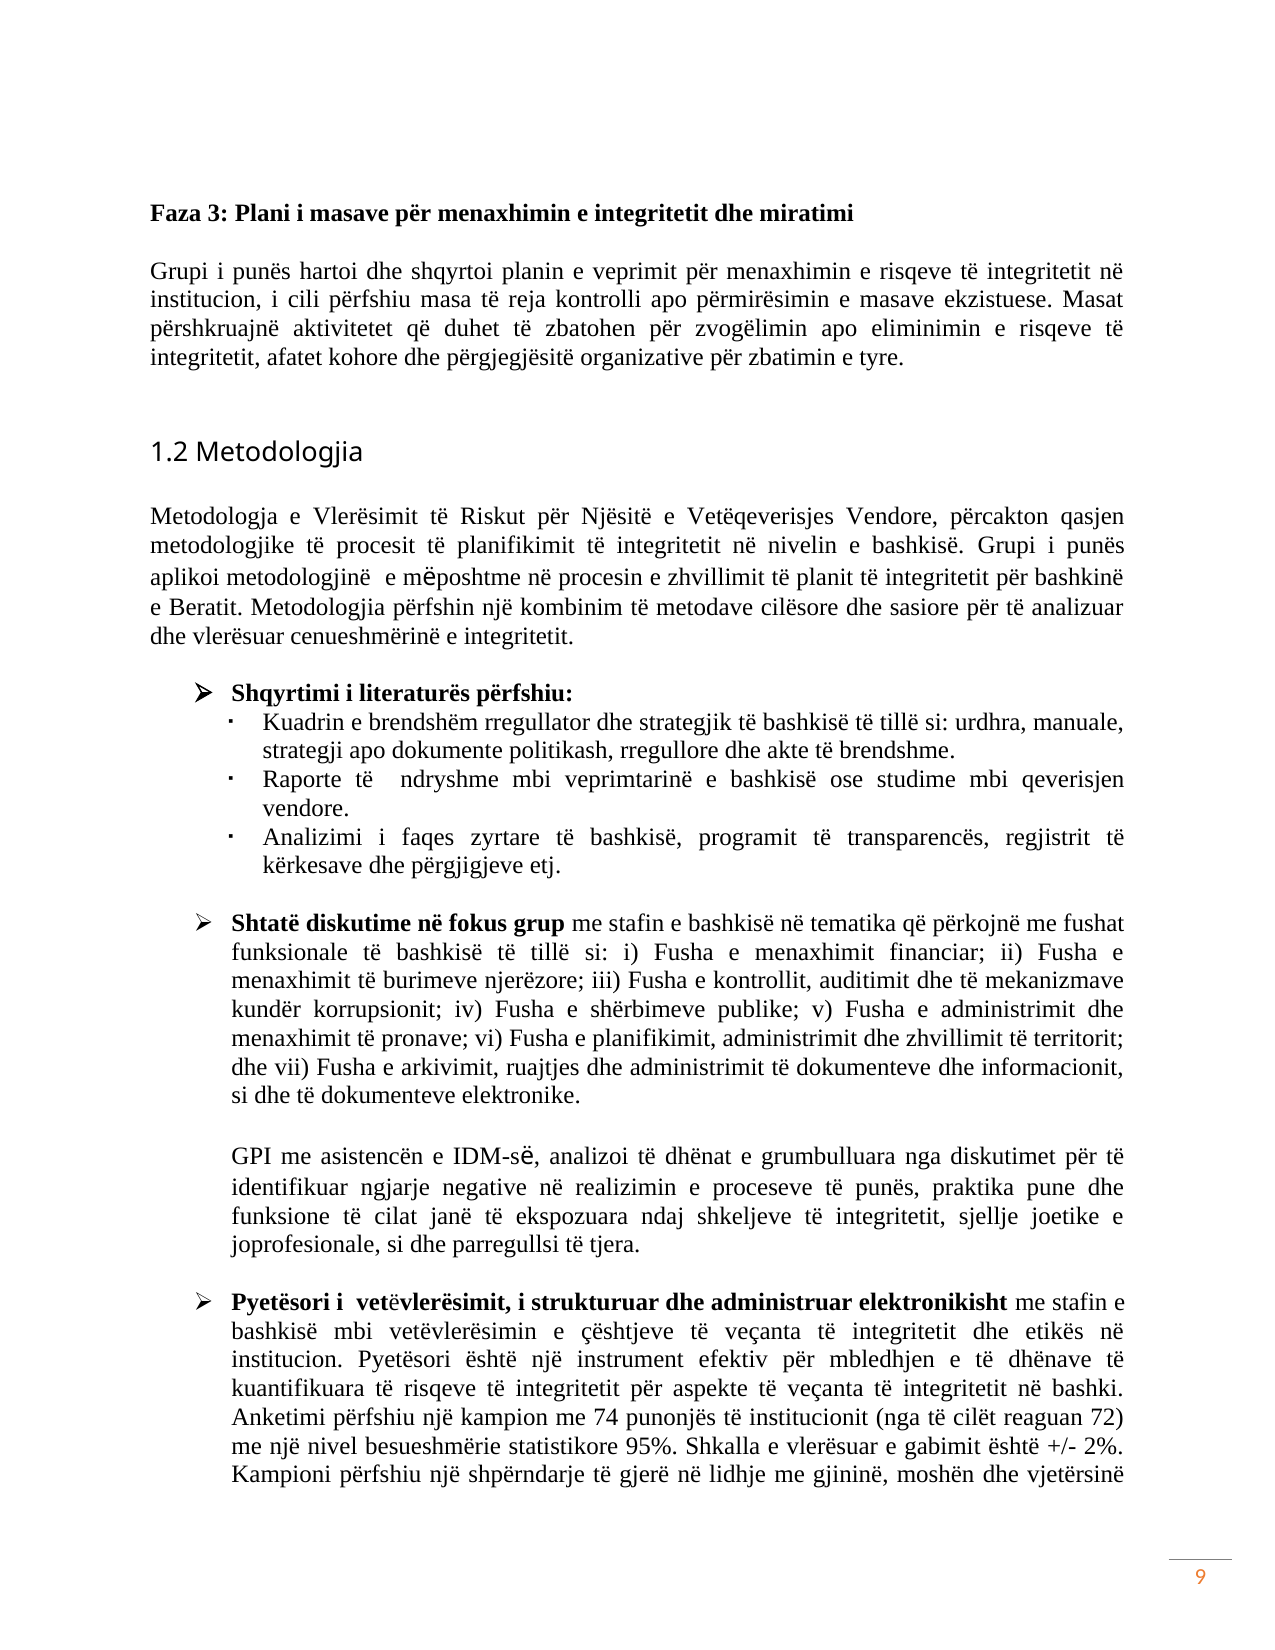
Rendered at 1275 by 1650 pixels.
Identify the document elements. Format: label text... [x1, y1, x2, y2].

text Faza 3: Plani i masave për menaxhimin e integritetit dhe miratimi [150, 198, 1125, 227]
subtitle 1.2 Metodologjia [150, 432, 1125, 469]
list GPI me asistencën e IDM-së, analizoi të dhënat e grumbulluara nga diskutimet për të identifikuar ngjarje negative në realizimin e proceseve të punës, praktika pune dhe funksione të cilat janё tё ekspozuara ndaj shkeljeve të integritetit, sjellje joetike e joprofesionale, si dhe parregullsi të tjera. [231, 1138, 1125, 1258]
list Analizimi i faqes zyrtare të bashkisë, programit të transparencës, regjistrit të kërkesave dhe përgjigjeve etj. [225, 822, 1125, 879]
list Raporte të ndryshme mbi veprimtarinë e bashkisë ose studime mbi qeverisjen vendore. [225, 764, 1125, 822]
text Grupi i punës hartoi dhe shqyrtoi planin e veprimit për menaxhimin e risqeve të integritetit në institucion, i cili përfshiu masa të reja kontrolli apo përmirësimin e masave ekzistuese. Masat përshkruajnë aktivitetet që duhet të zbatohen për zvogëlimin apo eliminimin e risqeve të integritetit, afatet kohore dhe përgjegjësitë organizative për zbatimin e tyre. [150, 256, 1125, 371]
list Shtatë diskutime në fokus grup me stafin e bashkisë në tematika që përkojnë me fushat funksionale të bashkisë të tillë si: i) Fusha e menaxhimit financiar; ii) Fusha e menaxhimit të burimeve njerëzore; iii) Fusha e kontrollit, auditimit dhe të mekanizmave kundër korrupsionit; iv) Fusha e shërbimeve publike; v) Fusha e administrimit dhe menaxhimit të pronave; vi) Fusha e planifikimit, administrimit dhe zhvillimit të territorit; dhe vii) Fusha e arkivimit, ruajtjes dhe administrimit të dokumenteve dhe informacionit, si dhe të dokumenteve elektronike. [194, 908, 1125, 1109]
list Shqyrtimi i literaturës përfshiu: [194, 678, 1125, 707]
text Metodologja e Vlerësimit të Riskut për Njësitë e Vetëqeverisjes Vendore, përcakton qasjen metodologjike të procesit të planifikimit të integritetit në nivelin e bashkisë. Grupi i punës aplikoi metodologjinë e mëposhtme në procesin e zhvillimit të planit të integritetit për bashkinë e Beratit. Metodologjia përfshin një kombinim të metodave cilësore dhe sasiore për të analizuar dhe vlerësuar cenueshmërinë e integritetit. [150, 501, 1125, 650]
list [194, 1287, 1125, 1488]
list Kuadrin e brendshëm rregullator dhe strategjik të bashkisë të tillë si: urdhra, manuale, strategji apo dokumente politikash, rregullore dhe akte të brendshme. [225, 707, 1125, 764]
